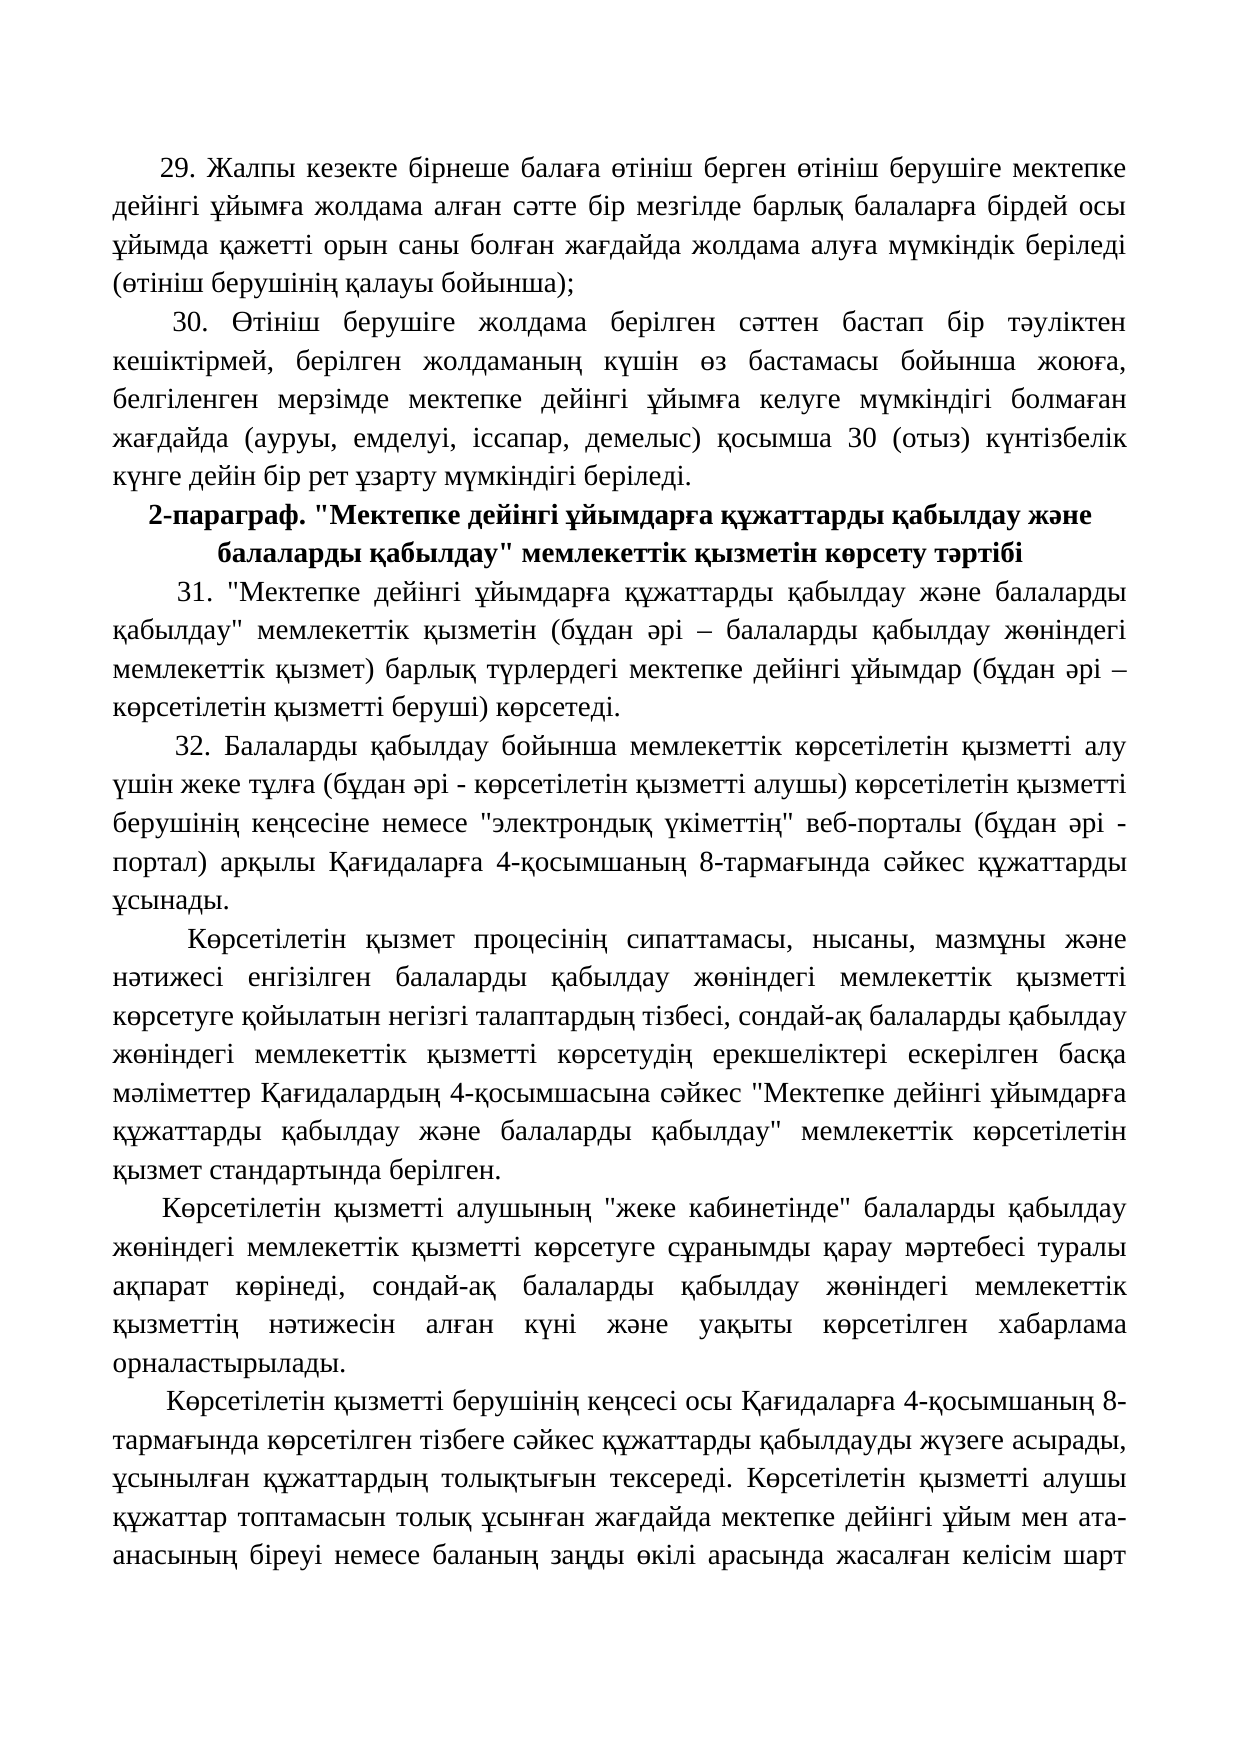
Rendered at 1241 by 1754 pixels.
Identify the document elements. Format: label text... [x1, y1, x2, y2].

text Көрсетілетін қызмет процесінің сипаттамасы, нысаны, мазмұны және нәтижесі енгізілген балаларды қабылдау жөніндегі мемлекеттік қызметті көрсетуге қойылатын негізгі талаптардың тізбесі, сондай-ақ балаларды қабылдау жөніндегі мемлекеттік қызметті көрсетудің ерекшеліктері ескерілген басқа мәліметтер Қағидалардың 4-қосымшасына сәйкес "Мектепке дейінгі ұйымдарға құжаттарды қабылдау және балаларды қабылдау" мемлекеттік көрсетілетін қызмет стандартында берілген. [112, 921, 1128, 1186]
text 31. "Мектепке дейінгі ұйымдарға құжаттарды қабылдау және балаларды қабылдау" мемлекеттік қызметін (бұдан әрі – балаларды қабылдау жөніндегі мемлекеттік қызмет) барлық түрлердегі мектепке дейінгі ұйымдар (бұдан әрі – көрсетілетін қызметті беруші) көрсетеді. [112, 574, 1128, 723]
text 32. Балаларды қабылдау бойынша мемлекеттік көрсетілетін қызметті алу үшін жеке тұлға (бұдан әрі - көрсетілетін қызметті алушы) көрсетілетін қызметті берушінің кеңсесіне немесе "электрондық үкіметтің" веб-порталы (бұдан әрі - портал) арқылы Қағидаларға 4-қосымшаның 8-тармағында сәйкес құжаттарды ұсынады. [112, 728, 1128, 916]
text 30. Өтініш берушіге жолдама берілген сәттен бастап бір тәуліктен кешіктірмей, берілген жолдаманың күшін өз бастамасы бойынша жоюға, белгіленген мерзімде мектепке дейінгі ұйымға келуге мүмкіндігі болмаған жағдайда (ауруы, емделуі, іссапар, демелыс) қосымша 30 (отыз) күнтізбелік күнге дейін бір рет ұзарту мүмкіндігі беріледі. [112, 304, 1128, 492]
text Көрсетілетін қызметті алушының "жеке кабинетінде" балаларды қабылдау жөніндегі мемлекеттік қызметті көрсетуге сұранымды қарау мәртебесі туралы ақпарат көрінеді, сондай-ақ балаларды қабылдау жөніндегі мемлекеттік қызметтің нәтижесін алған күні және уақыты көрсетілген хабарлама орналастырылады. [112, 1191, 1128, 1378]
text 29. Жалпы кезекте бірнеше балаға өтініш берген өтініш берушіге мектепке дейінгі ұйымға жолдама алған сәтте бір мезгілде барлық балаларға бірдей осы ұйымда қажетті орын саны болған жағдайда жолдама алуға мүмкіндік беріледі (өтініш берушінің қалауы бойынша); [112, 150, 1128, 299]
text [112, 1383, 1128, 1571]
text 2-параграф. "Мектепке дейінгі ұйымдарға құжаттарды қабылдау және балаларды қабылдау" мемлекеттік қызметін көрсету тәртібі [112, 497, 1128, 569]
